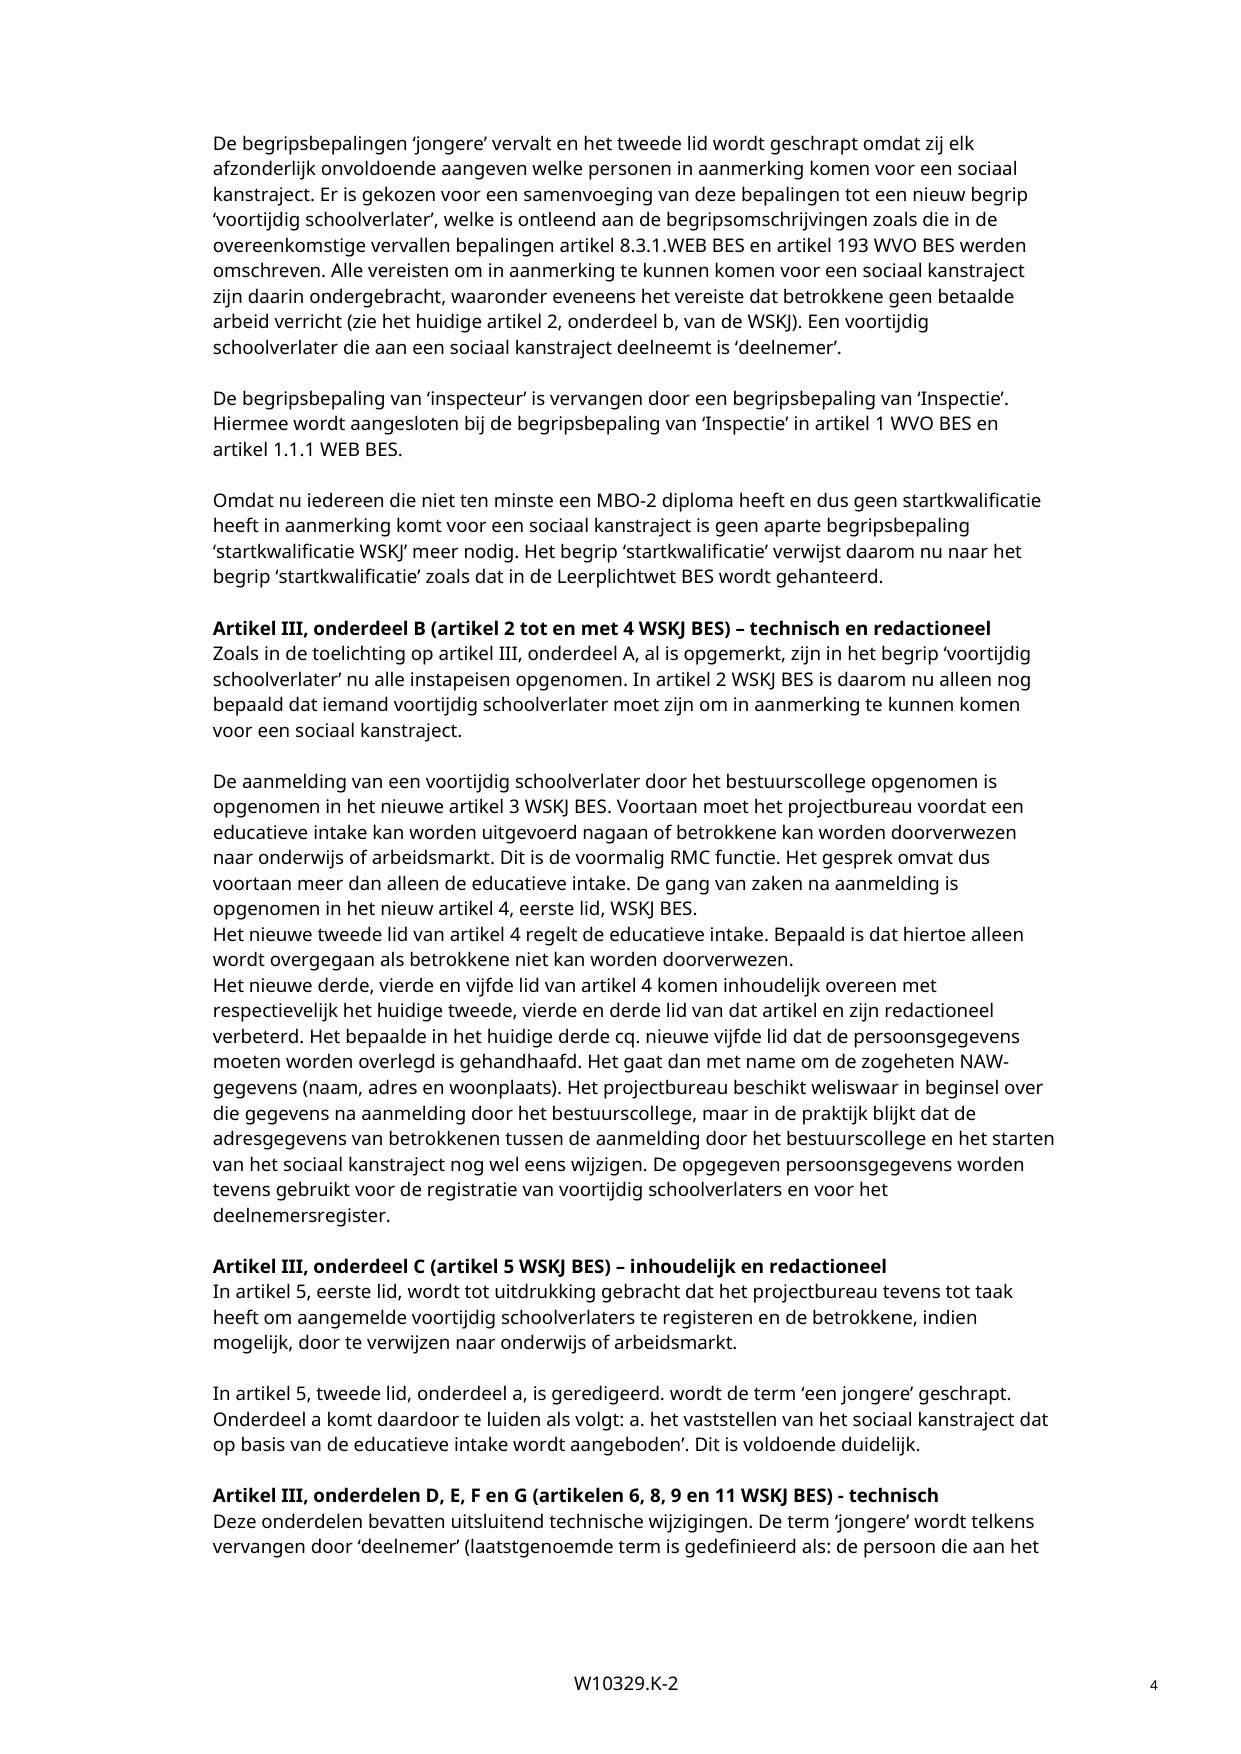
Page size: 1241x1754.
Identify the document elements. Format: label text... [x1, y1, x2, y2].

text Het nieuwe tweede lid van artikel 4 regelt de educatieve intake. Bepaald is dat hiertoe alleen wordt overgegaan als betrokkene niet kan worden doorverwezen. [213, 921, 1057, 972]
text In artikel 5, tweede lid, onderdeel a, is geredigeerd. wordt de term ‘een jongere’ geschrapt. Onderdeel a komt daardoor te luiden als volgt: a. het vaststellen van het sociaal kanstraject dat op basis van de educatieve intake wordt aangeboden’. Dit is voldoende duidelijk. [213, 1381, 1057, 1457]
text De begripsbepaling van ‘inspecteur’ is vervangen door een begripsbepaling van ‘Inspectie’. Hiermee wordt aangesloten bij de begripsbepaling van ‘Inspectie’ in artikel 1 WVO BES en artikel 1.1.1 WEB BES. [213, 385, 1057, 462]
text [213, 1508, 1057, 1559]
text De begripsbepalingen ‘jongere’ vervalt en het tweede lid wordt geschrapt omdat zij elk afzonderlijk onvoldoende aangeven welke personen in aanmerking komen voor een sociaal kanstraject. Er is gekozen voor een samenvoeging van deze bepalingen tot een nieuw begrip ‘voortijdig schoolverlater’, welke is ontleend aan de begripsomschrijvingen zoals die in de overeenkomstige vervallen bepalingen artikel 8.3.1.WEB BES en artikel 193 WVO BES werden omschreven. Alle vereisten om in aanmerking te kunnen komen voor een sociaal kanstraject zijn daarin ondergebracht, waaronder eveneens het vereiste dat betrokkene geen betaalde arbeid verricht (zie het huidige artikel 2, onderdeel b, van de WSKJ). Een voortijdig schoolverlater die aan een sociaal kanstraject deelneemt is ‘deelnemer’. [213, 130, 1057, 360]
text Het nieuwe derde, vierde en vijfde lid van artikel 4 komen inhoudelijk overeen met respectievelijk het huidige tweede, vierde en derde lid van dat artikel en zijn redactioneel verbeterd. Het bepaalde in het huidige derde cq. nieuwe vijfde lid dat de persoonsgegevens moeten worden overlegd is gehandhaafd. Het gaat dan met name om de zogeheten NAW-gegevens (naam, adres en woonplaats). Het projectbureau beschikt weliswaar in beginsel over die gegevens na aanmelding door het bestuurscollege, maar in de praktijk blijkt dat de adresgegevens van betrokkenen tussen de aanmelding door het bestuurscollege en het starten van het sociaal kanstraject nog wel eens wijzigen. De opgegeven persoonsgegevens worden tevens gebruikt voor de registratie van voortijdig schoolverlaters en voor het deelnemersregister. [213, 972, 1057, 1227]
text Omdat nu iedereen die niet ten minste een MBO-2 diploma heeft en dus geen startkwalificatie heeft in aanmerking komt voor een sociaal kanstraject is geen aparte begripsbepaling ‘startkwalificatie WSKJ’ meer nodig. Het begrip ‘startkwalificatie’ verwijst daarom nu naar het begrip ‘startkwalificatie’ zoals dat in de Leerplichtwet BES wordt gehanteerd. [213, 487, 1057, 589]
text Zoals in de toelichting op artikel III, onderdeel A, al is opgemerkt, zijn in het begrip ‘voortijdig schoolverlater’ nu alle instapeisen opgenomen. In artikel 2 WSKJ BES is daarom nu alleen nog bepaald dat iemand voortijdig schoolverlater moet zijn om in aanmerking te kunnen komen voor een sociaal kanstraject. [213, 640, 1057, 742]
text Artikel III, onderdeel B (artikel 2 tot en met 4 WSKJ BES) – technisch en redactioneel [213, 615, 1057, 640]
text Artikel III, onderdeel C (artikel 5 WSKJ BES) – inhoudelijk en redactioneel [213, 1253, 1057, 1278]
text Artikel III, onderdelen D, E, F en G (artikelen 6, 8, 9 en 11 WSKJ BES) - technisch [213, 1483, 1057, 1508]
text In artikel 5, eerste lid, wordt tot uitdrukking gebracht dat het projectbureau tevens tot taak heeft om aangemelde voortijdig schoolverlaters te registeren en de betrokkene, indien mogelijk, door te verwijzen naar onderwijs of arbeidsmarkt. [213, 1278, 1057, 1355]
text De aanmelding van een voortijdig schoolverlater door het bestuurscollege opgenomen is opgenomen in het nieuwe artikel 3 WSKJ BES. Voortaan moet het projectbureau voordat een educatieve intake kan worden uitgevoerd nagaan of betrokkene kan worden doorverwezen naar onderwijs of arbeidsmarkt. Dit is de voormalig RMC functie. Het gesprek omvat dus voortaan meer dan alleen de educatieve intake. De gang van zaken na aanmelding is opgenomen in het nieuw artikel 4, eerste lid, WSKJ BES. [213, 768, 1057, 921]
